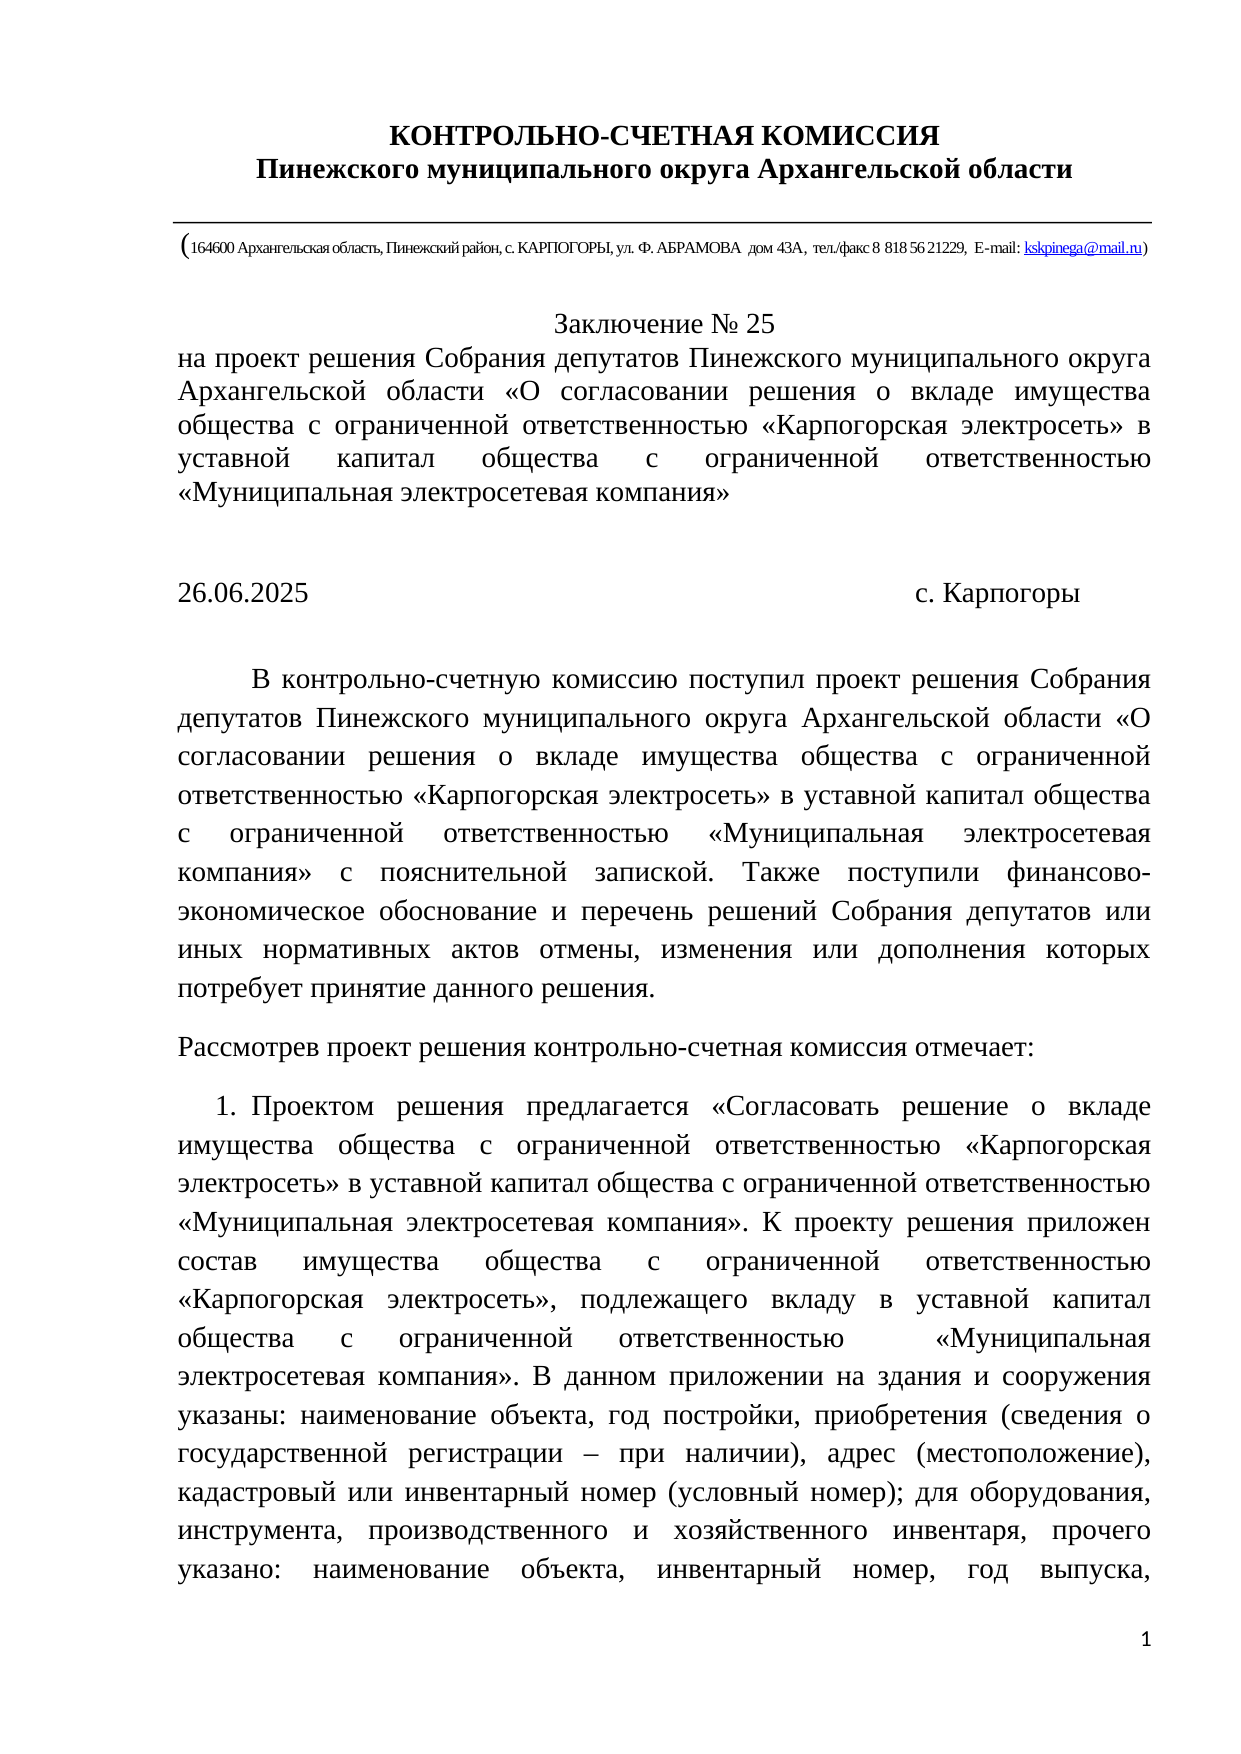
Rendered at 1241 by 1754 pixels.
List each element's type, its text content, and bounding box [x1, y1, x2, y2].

text В контрольно-счетную комиссию поступил проект решения Собрания депутатов Пинежского муниципального округа Архангельской области «О согласовании решения о вкладе имущества общества с ограниченной ответственностью «Карпогорская электросеть» в уставной капитал общества с ограниченной ответственностью «Муниципальная электросетевая компания» с пояснительной запиской. Также поступили финансово-экономическое обоснование и перечень решений Собрания депутатов или иных нормативных актов отмены, изменения или дополнения которых потребует принятие данного решения. [177, 661, 1152, 1003]
text КОНТРОЛЬНО-СЧЕТНАЯ КОМИССИЯ [177, 118, 1152, 152]
text (164600 Архангельская область, Пинежский район, с. КАРПОГОРЫ, ул. Ф. Абрамова дом 43А, тел./факс 8 818 56 21229, E-mail: kskpinega@mail.ru) [177, 226, 1152, 259]
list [177, 1088, 1152, 1584]
text Заключение № 25 [177, 306, 1152, 340]
text Рассмотрев проект решения контрольно-счетная комиссия отмечает: [177, 1029, 1152, 1063]
text 26.06.2025 с. Карпогоры [177, 575, 1152, 608]
text Пинежского муниципального округа Архангельской области [178, 152, 1152, 185]
text на проект решения Собрания депутатов Пинежского муниципального округа Архангельской области «О согласовании решения о вкладе имущества общества с ограниченной ответственностью «Карпогорская электросеть» в уставной капитал общества с ограниченной ответственностью «Муниципальная электросетевая компания» [177, 340, 1152, 508]
